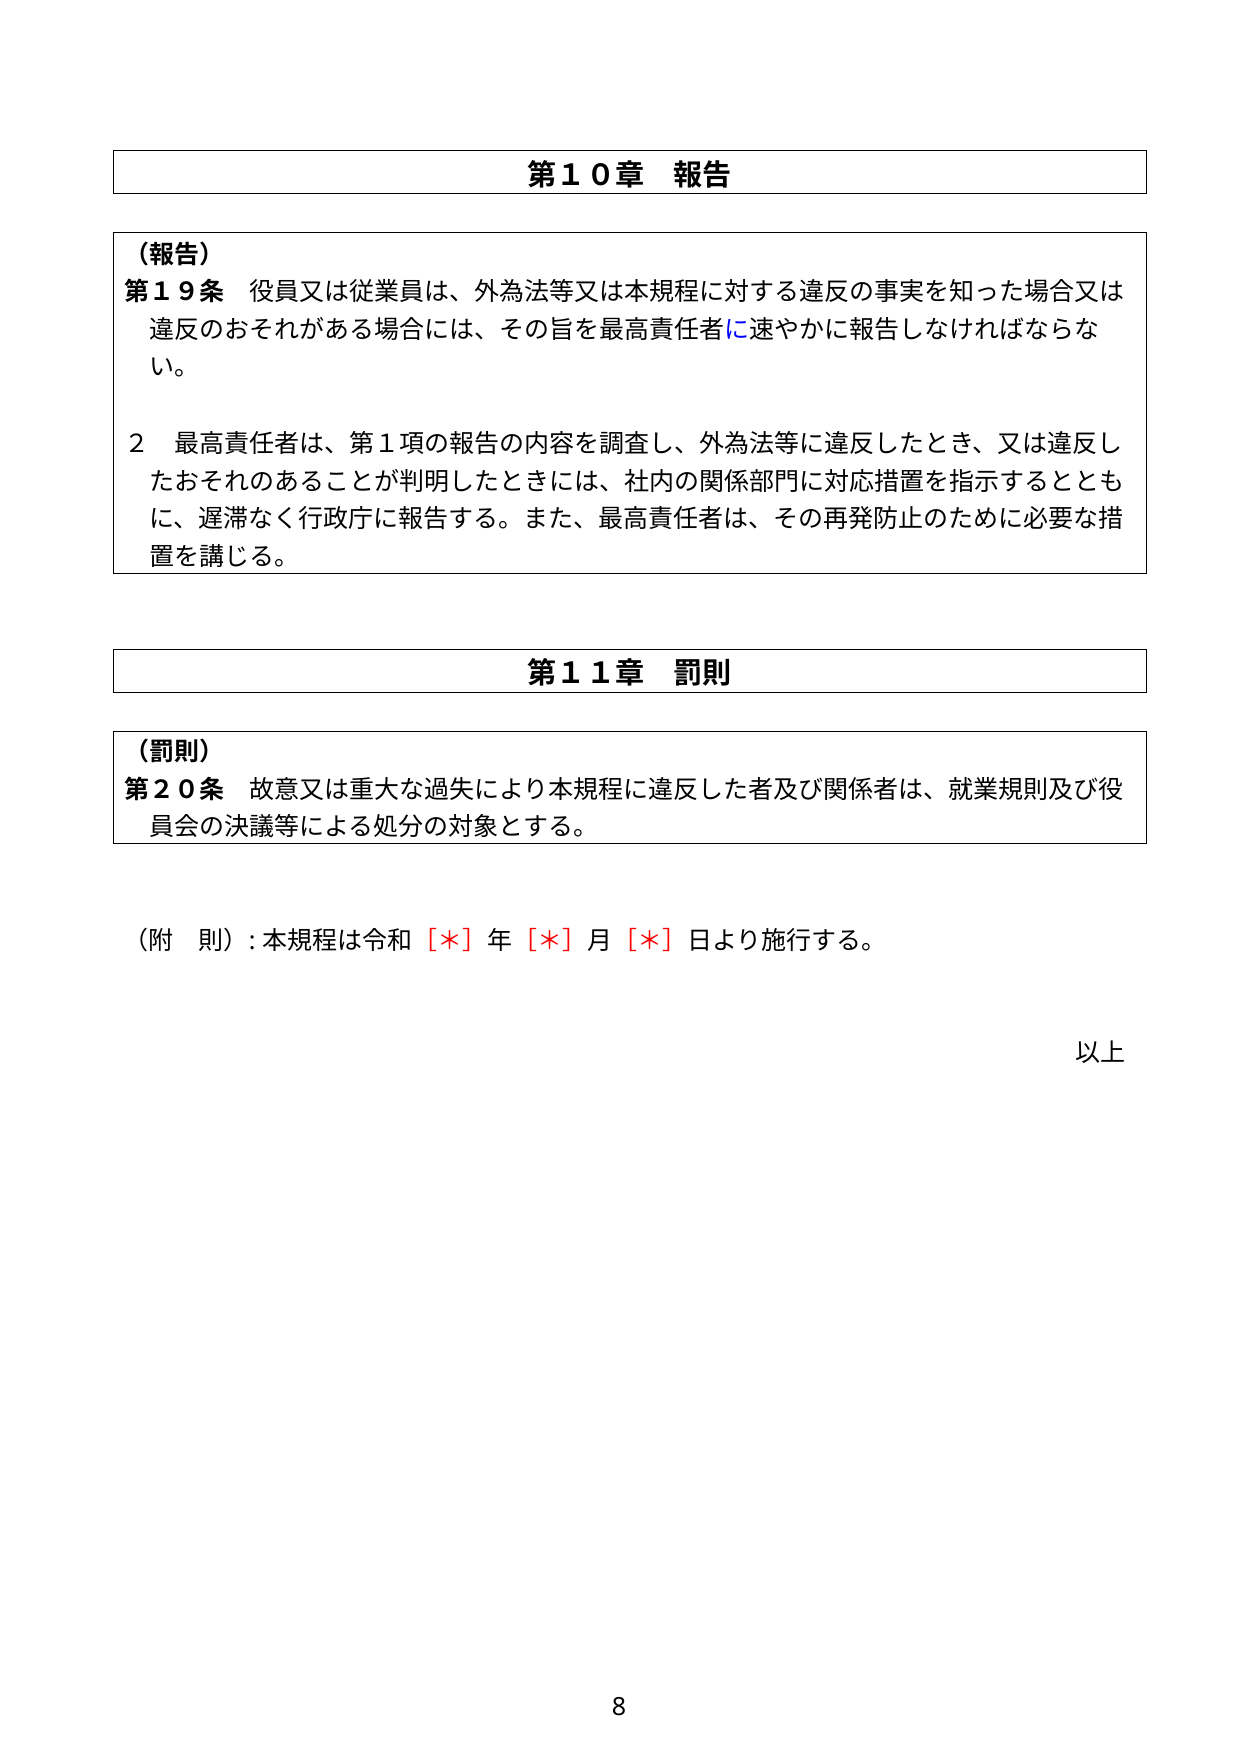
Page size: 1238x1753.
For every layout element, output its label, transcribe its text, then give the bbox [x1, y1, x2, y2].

table_header 第１０章 報告 [114, 151, 1146, 193]
text 以上 [112, 1031, 1125, 1069]
table_header 第１１章 罰則 [114, 650, 1146, 692]
table_header （報告） 第１９条 役員又は従業員は、外為法等又は本規程に対する違反の事実を知った場合又は違反のおそれがある場合には、その旨を最高責任者に速やかに報告しなければならない。 ２ 最高責任者は、第１項の報告の内容を調査し、外為法等に違反したとき、又は違反したおそれのあることが判明したときには、社内の関係部門に対応措置を指示するとともに、遅滞なく行政庁に報告する。また、最高責任者は、その再発防止のために必要な措置を講じる。 [114, 233, 1146, 573]
table_header （附 則）: 本規程は令和［＊］年［＊］月［＊］日より施行する。 [113, 919, 1125, 956]
table_header （罰則） 第２０条 故意又は重大な過失により本規程に違反した者及び関係者は、就業規則及び役員会の決議等による処分の対象とする。 [114, 732, 1146, 843]
